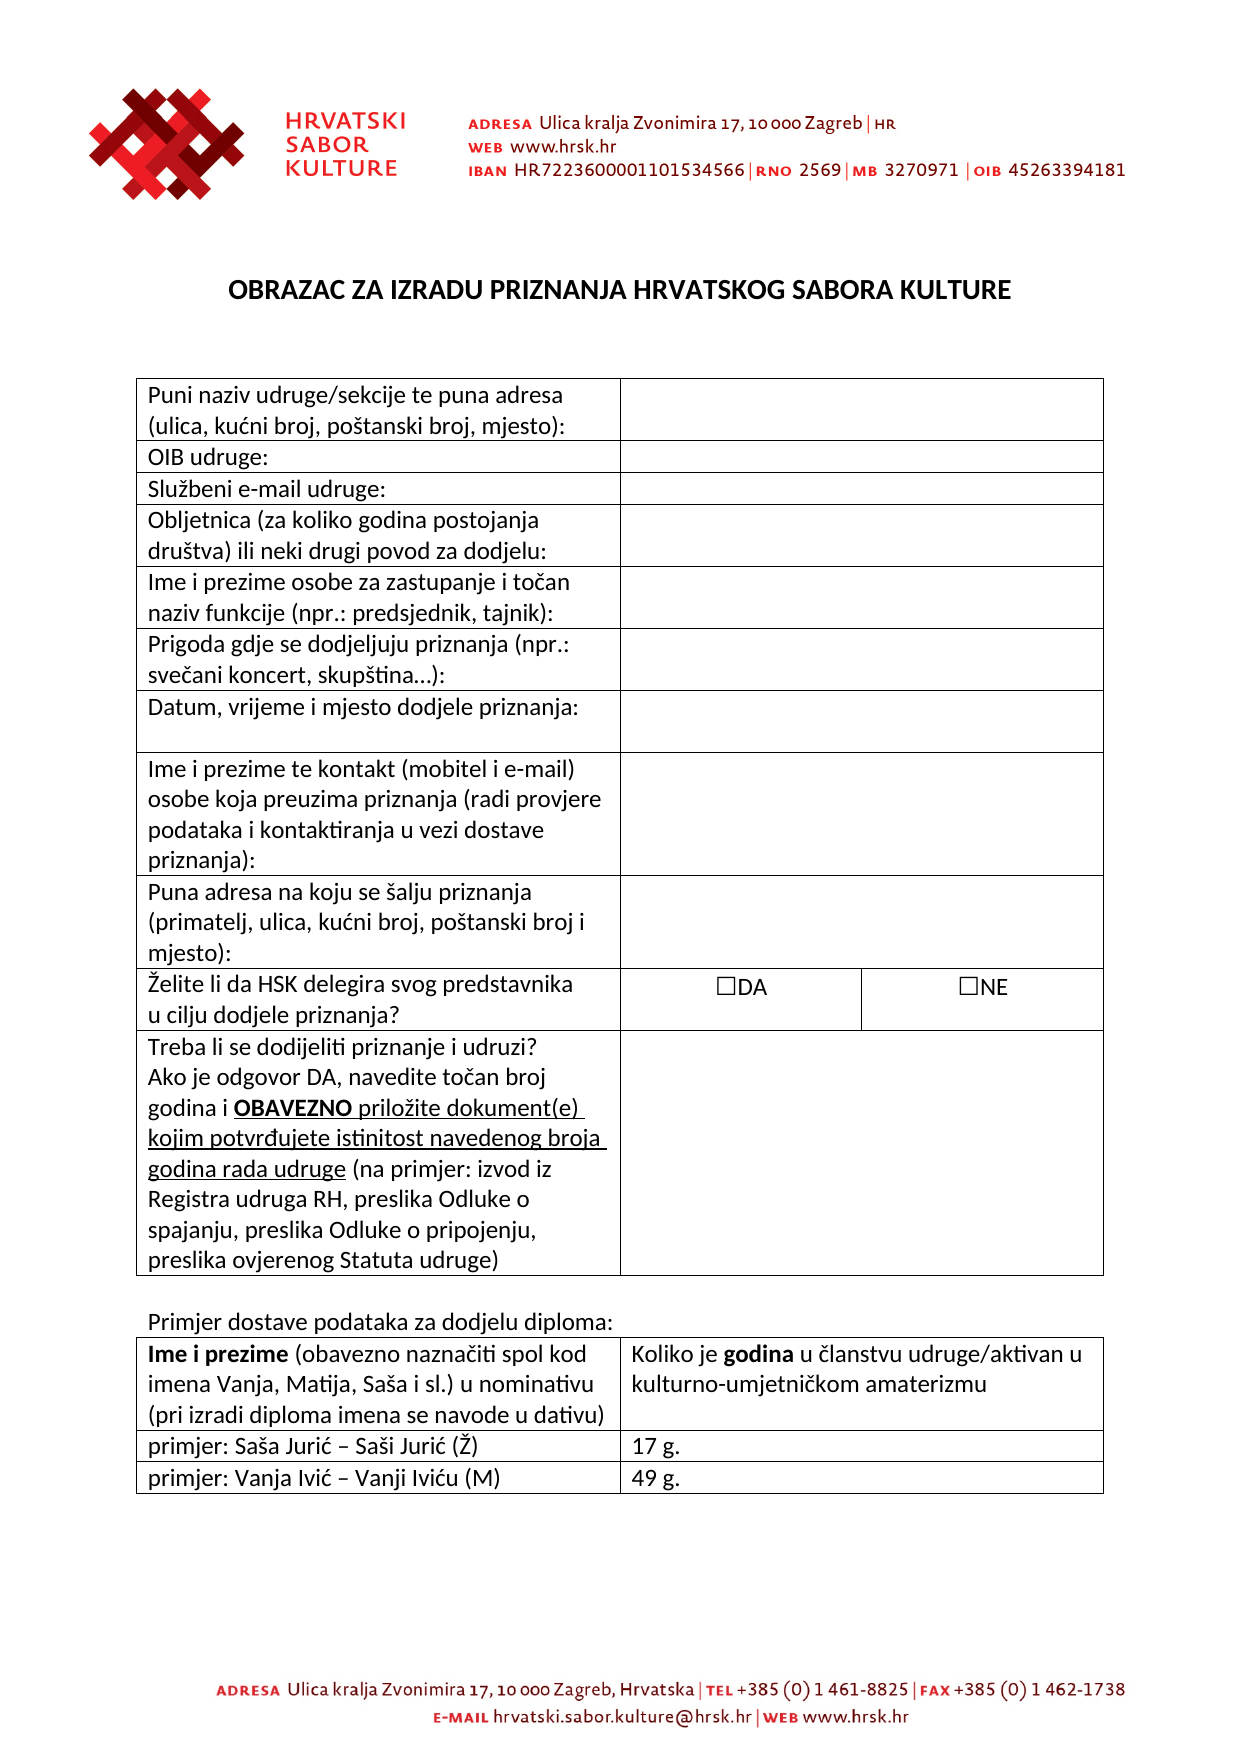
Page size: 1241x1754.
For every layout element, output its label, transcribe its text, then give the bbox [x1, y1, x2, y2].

table_cell [621, 505, 1103, 566]
table_cell 49 g. [621, 1462, 1103, 1493]
table_cell Službeni e-mail udruge: [137, 473, 620, 503]
table_cell OIB udruge: [137, 441, 620, 472]
table_cell NE [862, 969, 1103, 1029]
table_header Ime i prezime (obavezno naznačiti spol kod imena Vanja, Matija, Saša i sl.) u nominativu (pri izradi diploma imena se navode u dativu) [137, 1338, 620, 1429]
table_cell Treba li se dodijeliti priznanje i udruzi? Ako je odgovor DA, navedite točan broj godina i OBAVEZNO priložite dokument(e) kojim potvrđujete istinitost navedenog broja godina rada udruge (na primjer: izvod iz Registra udruga RH, preslika Odluke o spajanju, preslika Odluke o pripojenju, preslika ovjerenog Statuta udruge) [137, 1031, 620, 1275]
table_cell primjer: Vanja Ivić – Vanji Iviću (M) [137, 1462, 620, 1493]
table_cell [621, 876, 1103, 967]
table_cell Puna adresa na koju se šalju priznanja (primatelj, ulica, kućni broj, poštanski broj i mjesto): [137, 876, 620, 967]
table_cell Datum, vrijeme i mjesto dodjele priznanja: [137, 691, 620, 752]
table_cell [621, 473, 1103, 503]
table_cell primjer: Saša Jurić – Saši Jurić (Ž) [137, 1431, 620, 1461]
text Primjer dostave podataka za dodjelu diploma: [148, 1306, 1092, 1337]
table_cell Ime i prezime osobe za zastupanje i točan naziv funkcije (npr.: predsjednik, tajnik): [137, 567, 620, 628]
table_cell Obljetnica (za koliko godina postojanja društva) ili neki drugi povod za dodjelu: [137, 505, 620, 566]
table_cell [621, 441, 1103, 472]
table_cell Prigoda gdje se dodjeljuju priznanja (npr.: svečani koncert, skupština…): [137, 629, 620, 690]
table_cell 17 g. [621, 1431, 1103, 1461]
picture [0, 0, 1239, 236]
table_header Puni naziv udruge/sekcije te puna adresa (ulica, kućni broj, poštanski broj, mjesto): [137, 379, 620, 440]
table_cell Ime i prezime te kontakt (mobitel i e-mail) osobe koja preuzima priznanja (radi provjere podataka i kontaktiranja u vezi dostave priznanja): [137, 753, 620, 875]
table_header [621, 379, 1103, 440]
table_cell [621, 567, 1103, 628]
table_cell [621, 629, 1103, 690]
picture [50, 1607, 1241, 1754]
table_cell DA [621, 969, 861, 1029]
table_header Koliko je godina u članstvu udruge/aktivan u kulturno-umjetničkom amaterizmu [621, 1338, 1103, 1429]
table_cell [621, 691, 1103, 752]
table_cell [621, 1031, 1103, 1275]
table_cell [621, 753, 1103, 875]
table_cell Želite li da HSK delegira svog predstavnika u cilju dodjele priznanja? [137, 969, 620, 1029]
text OBRAZAC ZA IZRADU PRIZNANJA HRVATSKOG SABORA KULTURE [148, 271, 1092, 307]
